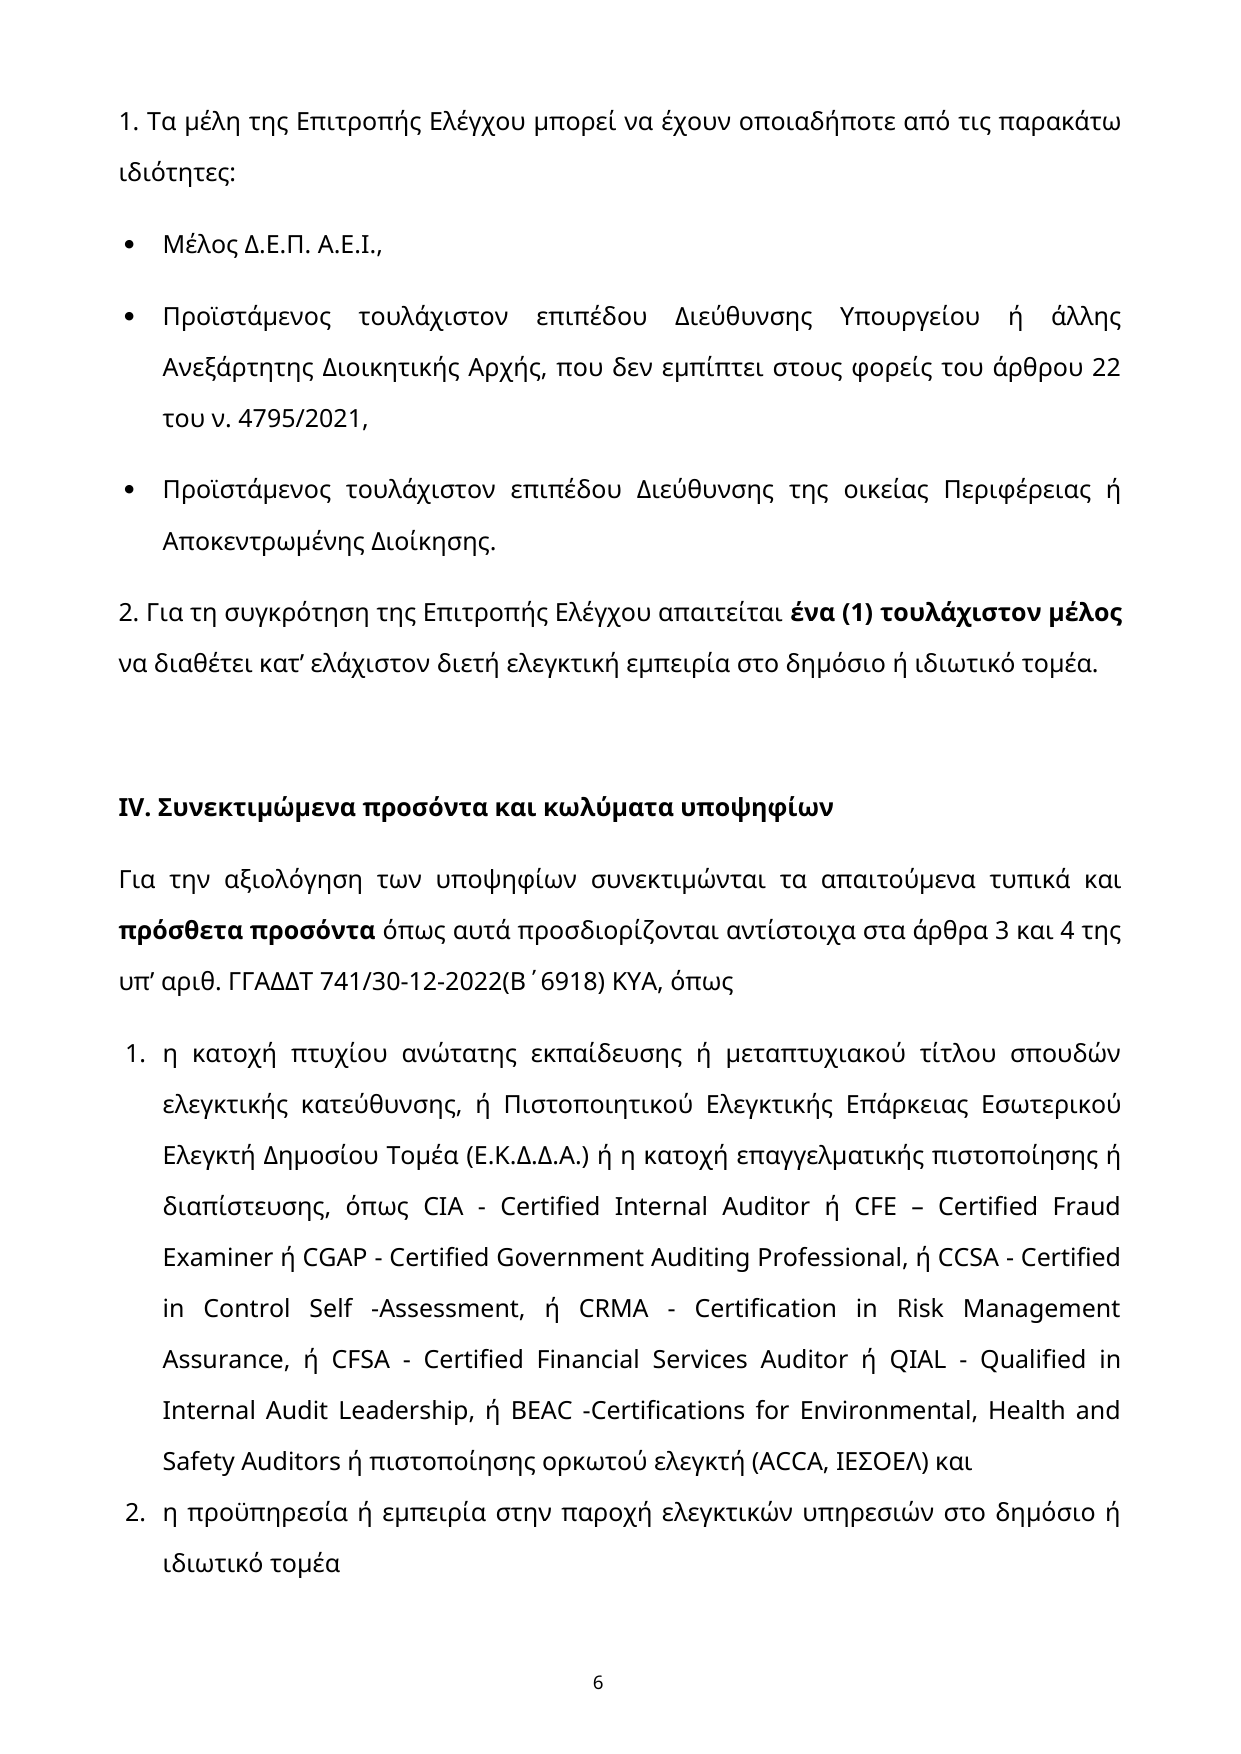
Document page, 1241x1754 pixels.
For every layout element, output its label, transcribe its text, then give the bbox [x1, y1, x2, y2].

text 2. Για τη συγκρότηση της Επιτροπής Ελέγχου απαιτείται ένα (1) τουλάχιστον μέλος να διαθέτει κατ’ ελάχιστον διετή ελεγκτική εμπειρία στο δημόσιο ή ιδιωτικό τομέα. [118, 595, 1122, 680]
list Προϊστάμενος τουλάχιστον επιπέδου Διεύθυνσης της οικείας Περιφέρειας ή Αποκεντρωμένης Διοίκησης. [125, 472, 1122, 557]
list Προϊστάμενος τουλάχιστον επιπέδου Διεύθυνσης Υπουργείου ή άλλης Ανεξάρτητης Διοικητικής Αρχής, που δεν εμπίπτει στους φορείς του άρθρου 22 του ν. 4795/2021, [125, 298, 1122, 434]
text Για την αξιολόγηση των υποψηφίων συνεκτιμώνται τα απαιτούμενα τυπικά και πρόσθετα προσόντα όπως αυτά προσδιορίζονται αντίστοιχα στα άρθρα 3 και 4 της υπ’ αριθ. ΓΓΑΔΔΤ 741/30-12-2022(Β΄6918) ΚΥΑ, όπως [118, 862, 1122, 998]
list Μέλος Δ.Ε.Π. Α.Ε.Ι., [125, 226, 1122, 260]
list η προϋπηρεσία ή εμπειρία στην παροχή ελεγκτικών υπηρεσιών στο δημόσιο ή ιδιωτικό τομέα [125, 1495, 1122, 1580]
list η κατοχή πτυχίου ανώτατης εκπαίδευσης ή μεταπτυχιακού τίτλου σπουδών ελεγκτικής κατεύθυνσης, ή Πιστοποιητικού Ελεγκτικής Επάρκειας Εσωτερικού Ελεγκτή Δημοσίου Τομέα (Ε.Κ.Δ.Δ.Α.) ή η κατοχή επαγγελματικής πιστοποίησης ή διαπίστευσης, όπως CIA - Certified Internal Auditor ή CFE – Certified Fraud Examiner ή CGAP - Certified Government Auditing Professional, ή CCSA - Certified in Control Self -Assessment, ή CRMA - Certification in Risk Management Assurance, ή CFSA - Certified Financial Services Auditor ή QIAL - Qualified in Internal Audit Leadership, ή BEAC -Certifications for Environmental, Health and Safety Auditors ή πιστοποίησης ορκωτού ελεγκτή (ΑCCA, ΙΕΣΟΕΛ) και [125, 1036, 1122, 1478]
text ΙV. Συνεκτιμώμενα προσόντα και κωλύματα υποψηφίων [118, 790, 1122, 824]
text 1. Τα μέλη της Επιτροπής Ελέγχου μπορεί να έχουν οποιαδήποτε από τις παρακάτω ιδιότητες: [118, 103, 1122, 188]
